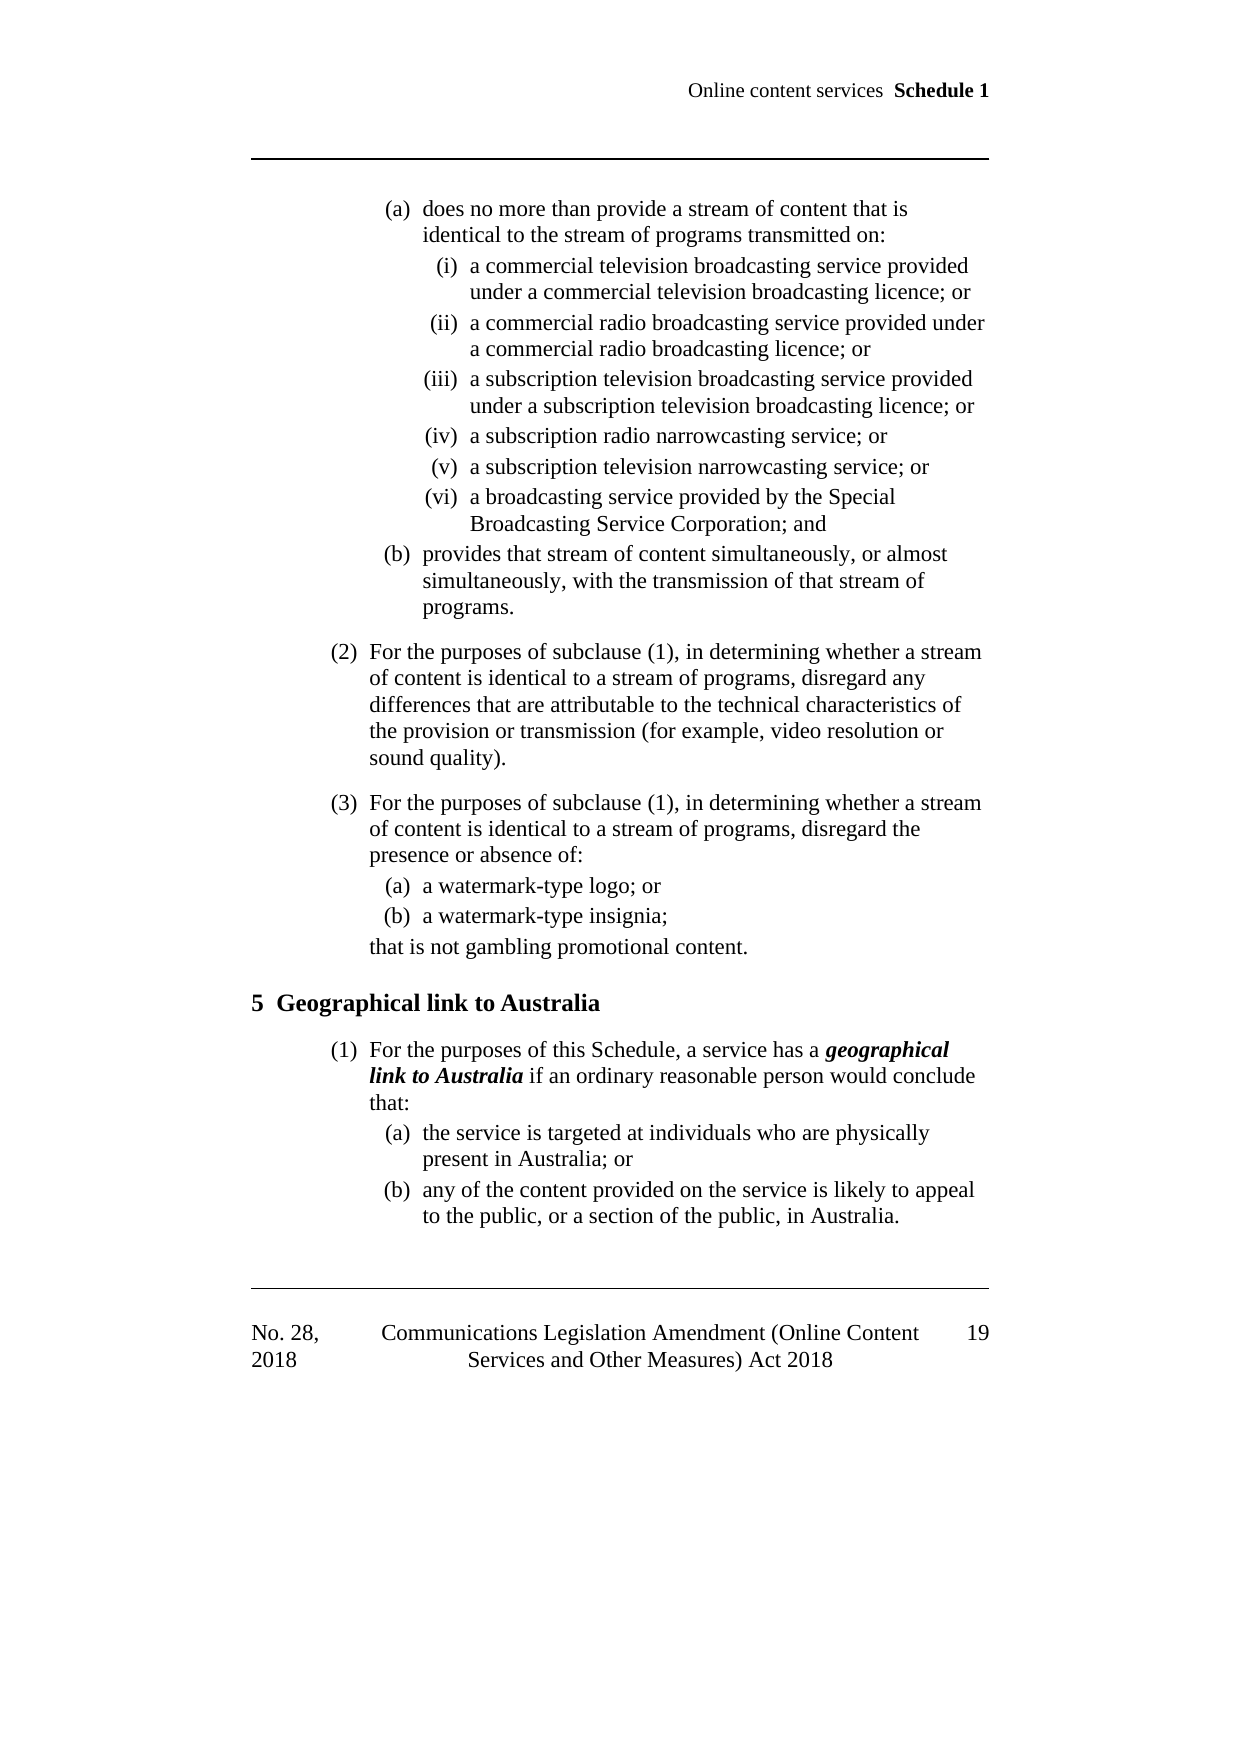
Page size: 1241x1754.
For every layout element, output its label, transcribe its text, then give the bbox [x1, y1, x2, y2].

text (ii) a commercial radio broadcasting service provided under a commercial radio broadcasting licence; or [251, 309, 989, 361]
text (b) any of the content provided on the service is likely to appeal to the public, or a section of the public, in Australia. [251, 1176, 989, 1229]
text (i) a commercial television broadcasting service provided under a commercial television broadcasting licence; or [251, 252, 989, 304]
text (vi) a broadcasting service provided by the Special Broadcasting Service Corporation; and [251, 483, 989, 536]
text (iv) a subscription radio narrowcasting service; or [251, 422, 989, 449]
text (v) a subscription television narrowcasting service; or [251, 453, 989, 479]
text (3) For the purposes of subclause (1), in determining whether a stream of content is identical to a stream of programs, disregard the presence or absence of: [251, 789, 989, 868]
text (a) does no more than provide a stream of content that is identical to the stream of programs transmitted on: [251, 195, 989, 248]
text that is not gambling promotional content. [369, 933, 989, 959]
text (iii) a subscription television broadcasting service provided under a subscription television broadcasting licence; or [251, 366, 989, 418]
text (b) provides that stream of content simultaneously, or almost simultaneously, with the transmission of that stream of programs. [251, 540, 989, 619]
text (a) a watermark-type logo; or [251, 872, 989, 898]
text (a) the service is targeted at individuals who are physically present in Australia; or [251, 1119, 989, 1172]
text (2) For the purposes of subclause (1), in determining whether a stream of content is identical to a stream of programs, disregard any differences that are attributable to the technical characteristics of the provision or transmission (for example, video resolution or sound quality). [251, 638, 989, 770]
text 5 Geographical link to Australia [251, 988, 989, 1017]
text (1) For the purposes of this Schedule, a service has a geographical link to Australia if an ordinary reasonable person would conclude that: [251, 1036, 989, 1115]
text (b) a watermark-type insignia; [251, 902, 989, 929]
